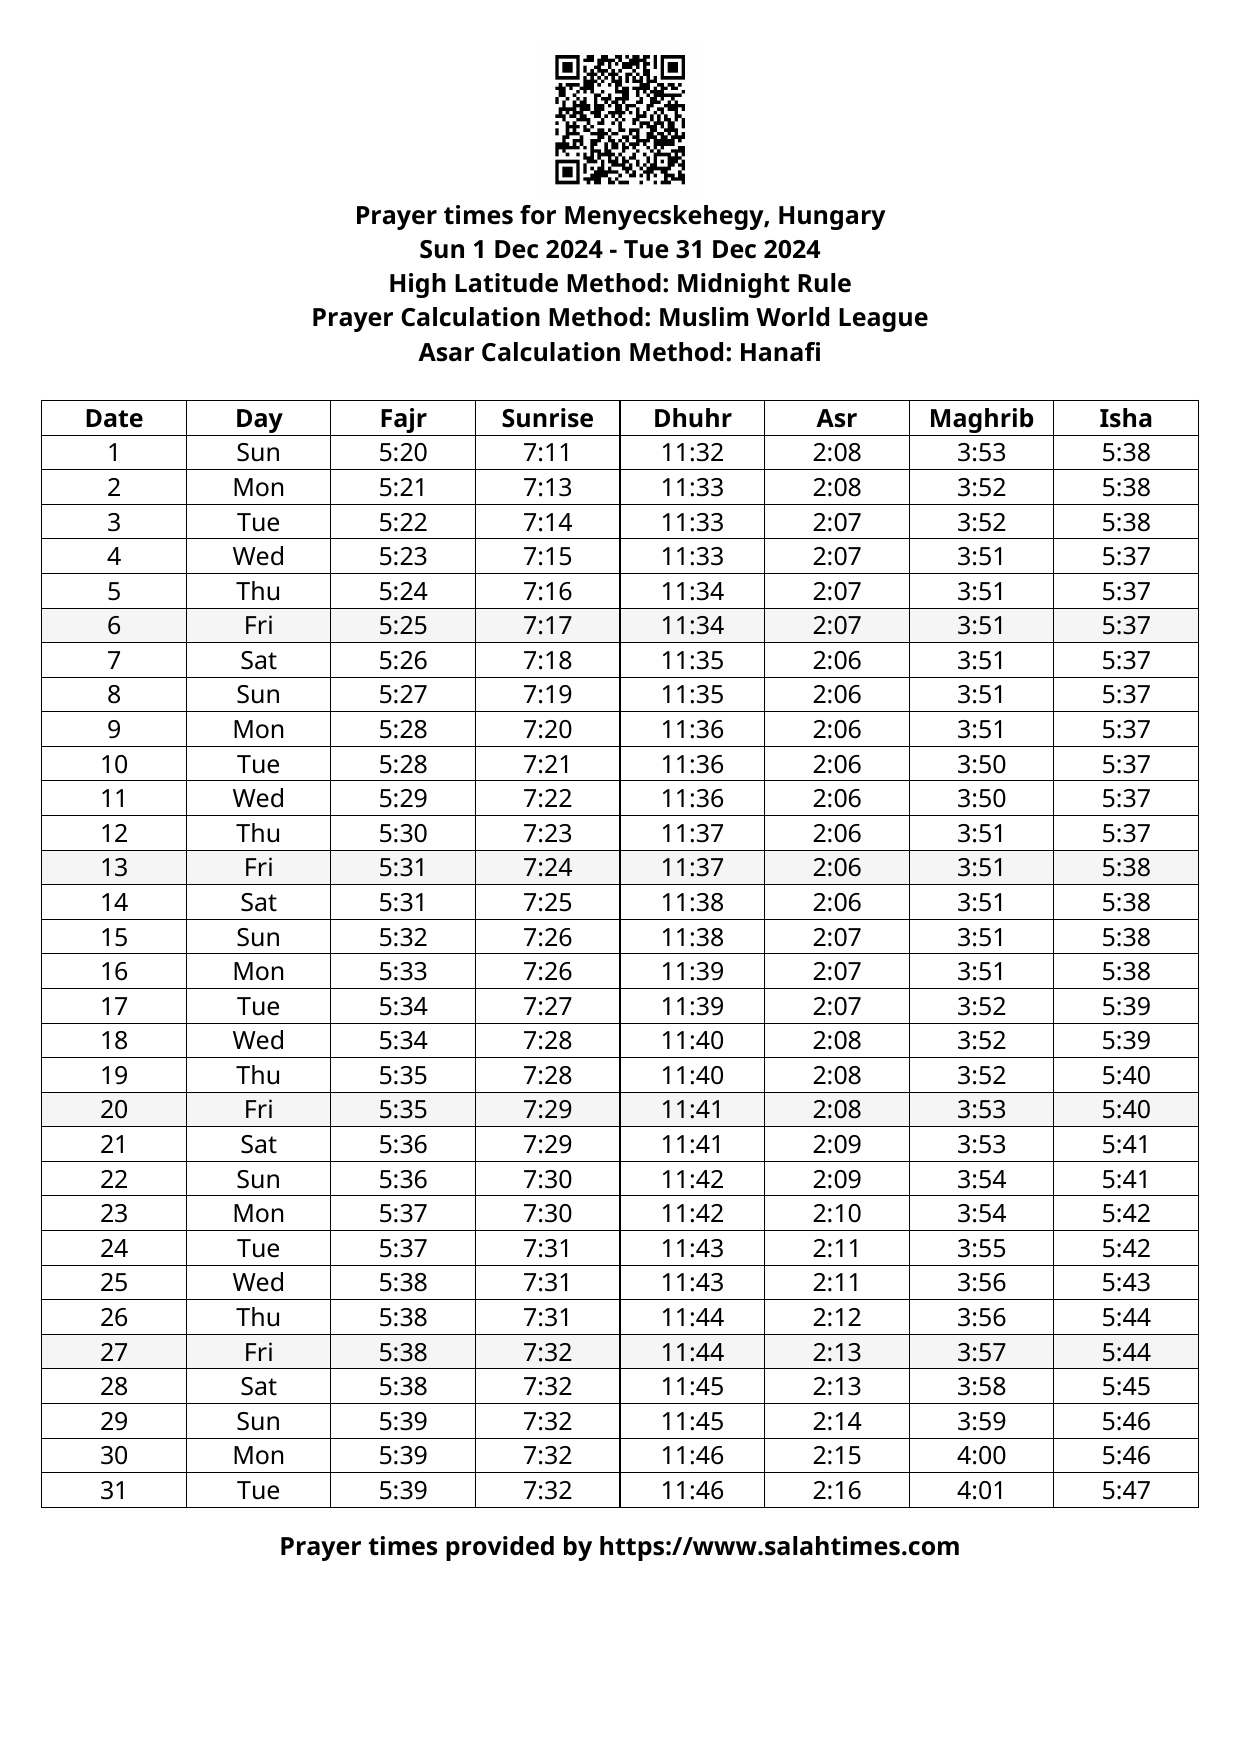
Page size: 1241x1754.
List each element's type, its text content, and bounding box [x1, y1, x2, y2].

table_cell 5:39 [331, 1439, 475, 1472]
table_cell 4:01 [910, 1473, 1053, 1507]
table_cell 12 [42, 816, 186, 849]
table_cell Mon [187, 1196, 330, 1230]
table_cell 7:29 [476, 1127, 619, 1161]
table_cell 11:42 [621, 1196, 764, 1230]
table_cell 30 [42, 1439, 186, 1472]
table_cell 2:07 [765, 609, 909, 642]
table_cell 7:31 [476, 1231, 619, 1264]
table_header Date [42, 401, 186, 434]
table_cell 7:18 [476, 643, 619, 677]
table_cell 7:26 [476, 920, 619, 953]
table_cell 5:41 [1054, 1162, 1198, 1195]
table_cell 21 [42, 1127, 186, 1161]
table_cell 5:47 [1054, 1473, 1198, 1507]
table_cell Wed [187, 781, 330, 815]
table_cell 11:44 [621, 1300, 764, 1334]
table_cell 3:57 [910, 1335, 1053, 1368]
table_cell 7:32 [476, 1439, 619, 1472]
table_cell 3:51 [910, 816, 1053, 849]
table_cell 3:51 [910, 885, 1053, 919]
table_cell 2:09 [765, 1162, 909, 1195]
table_cell 13 [42, 851, 186, 884]
table_cell Thu [187, 816, 330, 849]
table_cell 5:27 [331, 678, 475, 711]
table_cell 7:30 [476, 1196, 619, 1230]
table_cell 5:26 [331, 643, 475, 677]
table_cell 3:56 [910, 1300, 1053, 1334]
table_cell 5:34 [331, 989, 475, 1022]
table_cell 5:37 [1054, 678, 1198, 711]
text Prayer times provided by https://www.salahtimes.com [42, 1528, 1198, 1563]
table_header Fajr [331, 401, 475, 434]
table_cell 7:23 [476, 816, 619, 849]
table_cell 5:38 [1054, 851, 1198, 884]
table_cell 11 [42, 781, 186, 815]
table_cell Sat [187, 1127, 330, 1161]
table_cell 11:42 [621, 1162, 764, 1195]
table_cell 11:35 [621, 643, 764, 677]
table_cell 29 [42, 1404, 186, 1437]
table_cell 3:52 [910, 989, 1053, 1022]
table_cell 11:33 [621, 470, 764, 504]
table_cell 2:11 [765, 1266, 909, 1299]
table_cell 11:43 [621, 1266, 764, 1299]
text Asar Calculation Method: Hanafi [42, 334, 1198, 368]
table_cell Fri [187, 1093, 330, 1126]
table_cell 7 [42, 643, 186, 677]
table_header Asr [765, 401, 909, 434]
table_cell 11:45 [621, 1369, 764, 1403]
table_cell 5:37 [1054, 643, 1198, 677]
table_cell 9 [42, 712, 186, 746]
table_cell 3:51 [910, 920, 1053, 953]
table_cell Tue [187, 505, 330, 538]
table_cell 11:33 [621, 539, 764, 573]
table_cell 2:06 [765, 851, 909, 884]
table_cell 23 [42, 1196, 186, 1230]
text Prayer Calculation Method: Muslim World League [42, 300, 1198, 334]
table_cell 27 [42, 1335, 186, 1368]
table_cell 5:23 [331, 539, 475, 573]
table_cell Thu [187, 1058, 330, 1092]
table_cell 4:00 [910, 1439, 1053, 1472]
table_cell 2:07 [765, 539, 909, 573]
table_cell 5:40 [1054, 1093, 1198, 1126]
table_cell 26 [42, 1300, 186, 1334]
table_cell 5:39 [1054, 989, 1198, 1022]
table_cell 4 [42, 539, 186, 573]
table_cell 5:29 [331, 781, 475, 815]
table_cell 7:20 [476, 712, 619, 746]
table_cell 7:13 [476, 470, 619, 504]
table_cell 5:31 [331, 885, 475, 919]
table_cell 3:51 [910, 712, 1053, 746]
table_cell 3:50 [910, 747, 1053, 780]
table_cell 11:41 [621, 1127, 764, 1161]
table_cell 7:29 [476, 1093, 619, 1126]
table_cell 7:24 [476, 851, 619, 884]
table_cell Mon [187, 712, 330, 746]
table_cell 11:38 [621, 885, 764, 919]
table_cell 2:06 [765, 885, 909, 919]
table_cell 2:16 [765, 1473, 909, 1507]
table_cell 5:28 [331, 747, 475, 780]
table_cell 5:34 [331, 1024, 475, 1057]
table_cell 2:07 [765, 505, 909, 538]
table_cell 3:54 [910, 1162, 1053, 1195]
table_cell 3:54 [910, 1196, 1053, 1230]
table_cell 14 [42, 885, 186, 919]
table_cell 5:35 [331, 1093, 475, 1126]
table_cell 11:37 [621, 851, 764, 884]
table_cell 5:37 [1054, 816, 1198, 849]
table_cell Fri [187, 1335, 330, 1368]
table_cell 11:33 [621, 505, 764, 538]
table_cell 2:09 [765, 1127, 909, 1161]
table_cell 7:15 [476, 539, 619, 573]
table_cell 3:52 [910, 470, 1053, 504]
table_cell 5:24 [331, 574, 475, 607]
table_cell 5:32 [331, 920, 475, 953]
text Sun 1 Dec 2024 - Tue 31 Dec 2024 [42, 232, 1198, 266]
table_header Isha [1054, 401, 1198, 434]
table_header Dhuhr [621, 401, 764, 434]
table_cell 5:39 [1054, 1024, 1198, 1057]
table_cell 28 [42, 1369, 186, 1403]
table_cell Thu [187, 1300, 330, 1334]
table_cell 2:08 [765, 1024, 909, 1057]
table_cell 2:07 [765, 574, 909, 607]
table_cell 7:28 [476, 1058, 619, 1092]
table_cell 2:12 [765, 1300, 909, 1334]
table_cell 5 [42, 574, 186, 607]
table_cell 5:38 [1054, 885, 1198, 919]
table_cell 2:06 [765, 816, 909, 849]
table_cell Tue [187, 1473, 330, 1507]
table_cell 11:36 [621, 712, 764, 746]
table_cell Fri [187, 851, 330, 884]
text High Latitude Method: Midnight Rule [42, 266, 1198, 300]
table_cell 3:53 [910, 1127, 1053, 1161]
table_cell 7:22 [476, 781, 619, 815]
table_cell 5:25 [331, 609, 475, 642]
table_cell Mon [187, 954, 330, 988]
table_cell 7:31 [476, 1300, 619, 1334]
table_cell 5:46 [1054, 1439, 1198, 1472]
table_cell 2:07 [765, 989, 909, 1022]
table_cell Sun [187, 436, 330, 469]
table_cell 10 [42, 747, 186, 780]
table_cell 3:56 [910, 1266, 1053, 1299]
table_cell 7:25 [476, 885, 619, 919]
table_cell Sun [187, 920, 330, 953]
table_cell 11:46 [621, 1473, 764, 1507]
table_cell 7:16 [476, 574, 619, 607]
table_cell 5:35 [331, 1058, 475, 1092]
table_cell 11:43 [621, 1231, 764, 1264]
table_cell 5:37 [1054, 781, 1198, 815]
table_cell 11:40 [621, 1024, 764, 1057]
table_cell 5:37 [331, 1231, 475, 1264]
table_cell 2:06 [765, 712, 909, 746]
table_cell 11:45 [621, 1404, 764, 1437]
table_cell 3:51 [910, 539, 1053, 573]
table_cell 3:55 [910, 1231, 1053, 1264]
table_cell 5:37 [1054, 609, 1198, 642]
table_cell Mon [187, 1439, 330, 1472]
table_cell 3:52 [910, 1024, 1053, 1057]
table_cell 22 [42, 1162, 186, 1195]
table_cell 3:52 [910, 1058, 1053, 1092]
table_cell 2:06 [765, 678, 909, 711]
text Prayer times for Menyecskehegy, Hungary [42, 198, 1198, 232]
table_cell 5:37 [331, 1196, 475, 1230]
table_cell 11:38 [621, 920, 764, 953]
table_cell 7:28 [476, 1024, 619, 1057]
table_cell 7:11 [476, 436, 619, 469]
table_cell 5:44 [1054, 1300, 1198, 1334]
table_cell 11:39 [621, 989, 764, 1022]
table_cell 5:22 [331, 505, 475, 538]
table_cell 5:37 [1054, 574, 1198, 607]
table_cell 2:08 [765, 1093, 909, 1126]
table_cell 11:32 [621, 436, 764, 469]
table_cell 5:42 [1054, 1231, 1198, 1264]
table_cell Sun [187, 678, 330, 711]
table_header Maghrib [910, 401, 1053, 434]
table_cell 5:37 [1054, 539, 1198, 573]
table_cell 3:53 [910, 436, 1053, 469]
table_cell 2:06 [765, 747, 909, 780]
table_cell 11:35 [621, 678, 764, 711]
table_cell 2:07 [765, 954, 909, 988]
table_cell 24 [42, 1231, 186, 1264]
table_cell 3:53 [910, 1093, 1053, 1126]
table_cell 7:17 [476, 609, 619, 642]
table_cell 2:15 [765, 1439, 909, 1472]
table_cell Sat [187, 1369, 330, 1403]
table_cell 5:37 [1054, 747, 1198, 780]
table_cell 15 [42, 920, 186, 953]
table_cell 7:14 [476, 505, 619, 538]
table_cell 5:20 [331, 436, 475, 469]
table_cell 5:38 [331, 1300, 475, 1334]
table_cell Tue [187, 747, 330, 780]
table_cell 5:38 [331, 1369, 475, 1403]
table_cell 1 [42, 436, 186, 469]
table_cell 5:38 [1054, 505, 1198, 538]
table_cell 16 [42, 954, 186, 988]
table_cell 5:36 [331, 1162, 475, 1195]
table_cell Wed [187, 539, 330, 573]
table_cell Sun [187, 1162, 330, 1195]
table_cell 7:21 [476, 747, 619, 780]
table_cell 2:08 [765, 436, 909, 469]
table_cell 7:31 [476, 1266, 619, 1299]
table_cell 5:33 [331, 954, 475, 988]
table_cell Wed [187, 1024, 330, 1057]
table_cell 5:42 [1054, 1196, 1198, 1230]
table_cell Sun [187, 1404, 330, 1437]
table_cell 5:30 [331, 816, 475, 849]
table_cell 5:45 [1054, 1369, 1198, 1403]
table_cell 5:38 [331, 1266, 475, 1299]
table_cell 2 [42, 470, 186, 504]
table_cell 8 [42, 678, 186, 711]
table_cell 11:36 [621, 747, 764, 780]
table_cell 11:34 [621, 609, 764, 642]
table_cell 7:30 [476, 1162, 619, 1195]
table_cell 7:32 [476, 1473, 619, 1507]
table_cell 3:50 [910, 781, 1053, 815]
table_header Day [187, 401, 330, 434]
table_cell Tue [187, 1231, 330, 1264]
table_cell 5:38 [1054, 954, 1198, 988]
table_cell 5:36 [331, 1127, 475, 1161]
table_cell 3:52 [910, 505, 1053, 538]
table_cell 7:27 [476, 989, 619, 1022]
table_cell 5:39 [331, 1404, 475, 1437]
table_cell Wed [187, 1266, 330, 1299]
table_header Sunrise [476, 401, 619, 434]
table_cell 5:37 [1054, 712, 1198, 746]
table_cell 11:39 [621, 954, 764, 988]
table_cell 5:21 [331, 470, 475, 504]
table_cell 7:32 [476, 1404, 619, 1437]
table_cell 11:40 [621, 1058, 764, 1092]
table_cell 3:51 [910, 954, 1053, 988]
table_cell 6 [42, 609, 186, 642]
table_cell 3:51 [910, 851, 1053, 884]
table_cell 11:41 [621, 1093, 764, 1126]
table_cell 3:51 [910, 574, 1053, 607]
table_cell 2:08 [765, 470, 909, 504]
table_cell 7:19 [476, 678, 619, 711]
table_cell 2:13 [765, 1369, 909, 1403]
table_cell 11:37 [621, 816, 764, 849]
table_cell 11:34 [621, 574, 764, 607]
table_cell 18 [42, 1024, 186, 1057]
picture [542, 41, 699, 198]
table_cell 2:06 [765, 643, 909, 677]
table_cell 5:41 [1054, 1127, 1198, 1161]
table_cell 5:28 [331, 712, 475, 746]
table_cell Sat [187, 643, 330, 677]
table_cell 5:46 [1054, 1404, 1198, 1437]
table_cell 20 [42, 1093, 186, 1126]
table_cell 3:51 [910, 643, 1053, 677]
table_cell 11:44 [621, 1335, 764, 1368]
table_cell 5:38 [1054, 470, 1198, 504]
table_cell 3:59 [910, 1404, 1053, 1437]
table_cell 5:44 [1054, 1335, 1198, 1368]
table_cell 3:58 [910, 1369, 1053, 1403]
table_cell 3 [42, 505, 186, 538]
table_cell 2:13 [765, 1335, 909, 1368]
table_cell 5:38 [331, 1335, 475, 1368]
table_cell 11:36 [621, 781, 764, 815]
table_cell Mon [187, 470, 330, 504]
table_cell 7:26 [476, 954, 619, 988]
table_cell 2:11 [765, 1231, 909, 1264]
table_cell Thu [187, 574, 330, 607]
table_cell 11:46 [621, 1439, 764, 1472]
table_cell 7:32 [476, 1369, 619, 1403]
table_cell 5:31 [331, 851, 475, 884]
table_cell Sat [187, 885, 330, 919]
table_cell 5:39 [331, 1473, 475, 1507]
table_cell 2:08 [765, 1058, 909, 1092]
table_cell 19 [42, 1058, 186, 1092]
table_cell 2:10 [765, 1196, 909, 1230]
table_cell 5:38 [1054, 920, 1198, 953]
table_cell 3:51 [910, 609, 1053, 642]
table_cell 2:06 [765, 781, 909, 815]
table_cell 5:40 [1054, 1058, 1198, 1092]
table_cell 2:07 [765, 920, 909, 953]
table_cell Fri [187, 609, 330, 642]
table_cell Tue [187, 989, 330, 1022]
table_cell 3:51 [910, 678, 1053, 711]
table_cell 7:32 [476, 1335, 619, 1368]
table_cell 31 [42, 1473, 186, 1507]
table_cell 25 [42, 1266, 186, 1299]
table_cell 5:38 [1054, 436, 1198, 469]
table_cell 17 [42, 989, 186, 1022]
table_cell 5:43 [1054, 1266, 1198, 1299]
table_cell 2:14 [765, 1404, 909, 1437]
